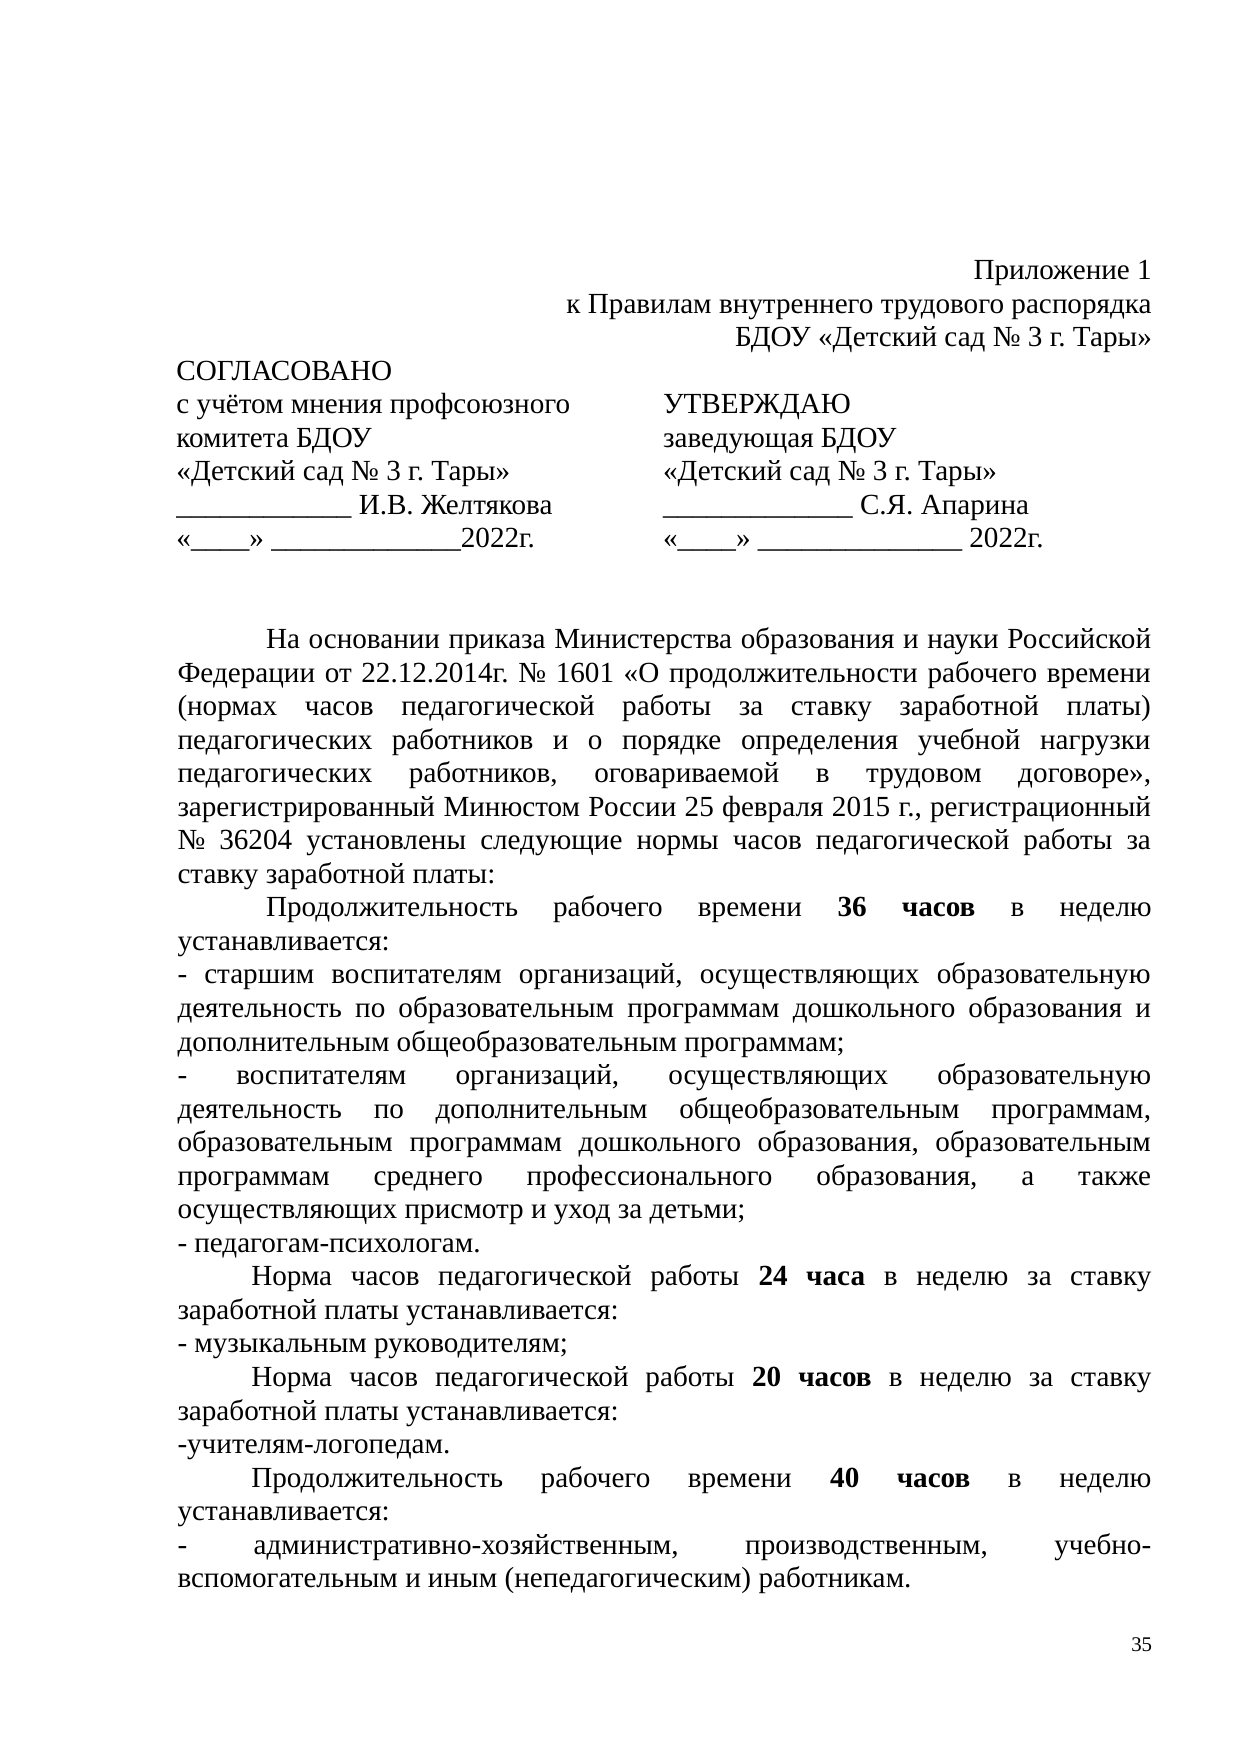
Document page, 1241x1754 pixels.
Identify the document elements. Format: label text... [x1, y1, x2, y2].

text Продолжительность рабочего времени 36 часов в неделю устанавливается: [177, 889, 1152, 957]
text Приложение 1 [177, 252, 1152, 286]
text БДОУ «Детский сад № 3 г. Тары» [177, 319, 1152, 353]
text Норма часов педагогической работы 20 часов в неделю за ставку заработной платы устанавливается: [177, 1359, 1152, 1426]
text На основании приказа Министерства образования и науки Российской Федерации от 22.12.2014г. № 1601 «О продолжительности рабочего времени (нормах часов педагогической работы за ставку заработной платы) педагогических работников и о порядке определения учебной нагрузки педагогических работников, оговариваемой в трудовом договоре», зарегистрированный Минюстом России 25 февраля 2015 г., регистрационный № 36204 установлены следующие нормы часов педагогической работы за ставку заработной платы: [177, 621, 1152, 889]
text -учителям-логопедам. [177, 1426, 1152, 1460]
table_header УТВЕРЖДАЮ заведующая БДОУ «Детский сад № 3 г. Тары» _____________ С.Я. Апарина «____» ______________ 2022г. [652, 353, 1138, 588]
text Норма часов педагогической работы 24 часа в неделю за ставку заработной платы устанавливается: [177, 1258, 1152, 1326]
text - старшим воспитателям организаций, осуществляющих образовательную деятельность по образовательным программам дошкольного образования и дополнительным общеобразовательным программам; [177, 957, 1152, 1057]
text - воспитателям организаций, осуществляющих образовательную деятельность по дополнительным общеобразовательным программам, образовательным программам дошкольного образования, образовательным программам среднего профессионального образования, а также осуществляющих присмотр и уход за детьми; [177, 1057, 1152, 1225]
text - музыкальным руководителям; [177, 1326, 1152, 1359]
text - педагогам-психологам. [177, 1225, 1152, 1258]
table_header СОГЛАСОВАНО с учётом мнения профсоюзного комитета БДОУ «Детский сад № 3 г. Тары» ____________ И.В. Желтякова «____» _____________2022г. [165, 353, 652, 588]
text к Правилам внутреннего трудового распорядка [177, 286, 1152, 319]
text - административно-хозяйственным, производственным, учебно-вспомогательным и иным (непедагогическим) работникам. [177, 1527, 1152, 1594]
text Продолжительность рабочего времени 40 часов в неделю устанавливается: [177, 1460, 1152, 1527]
